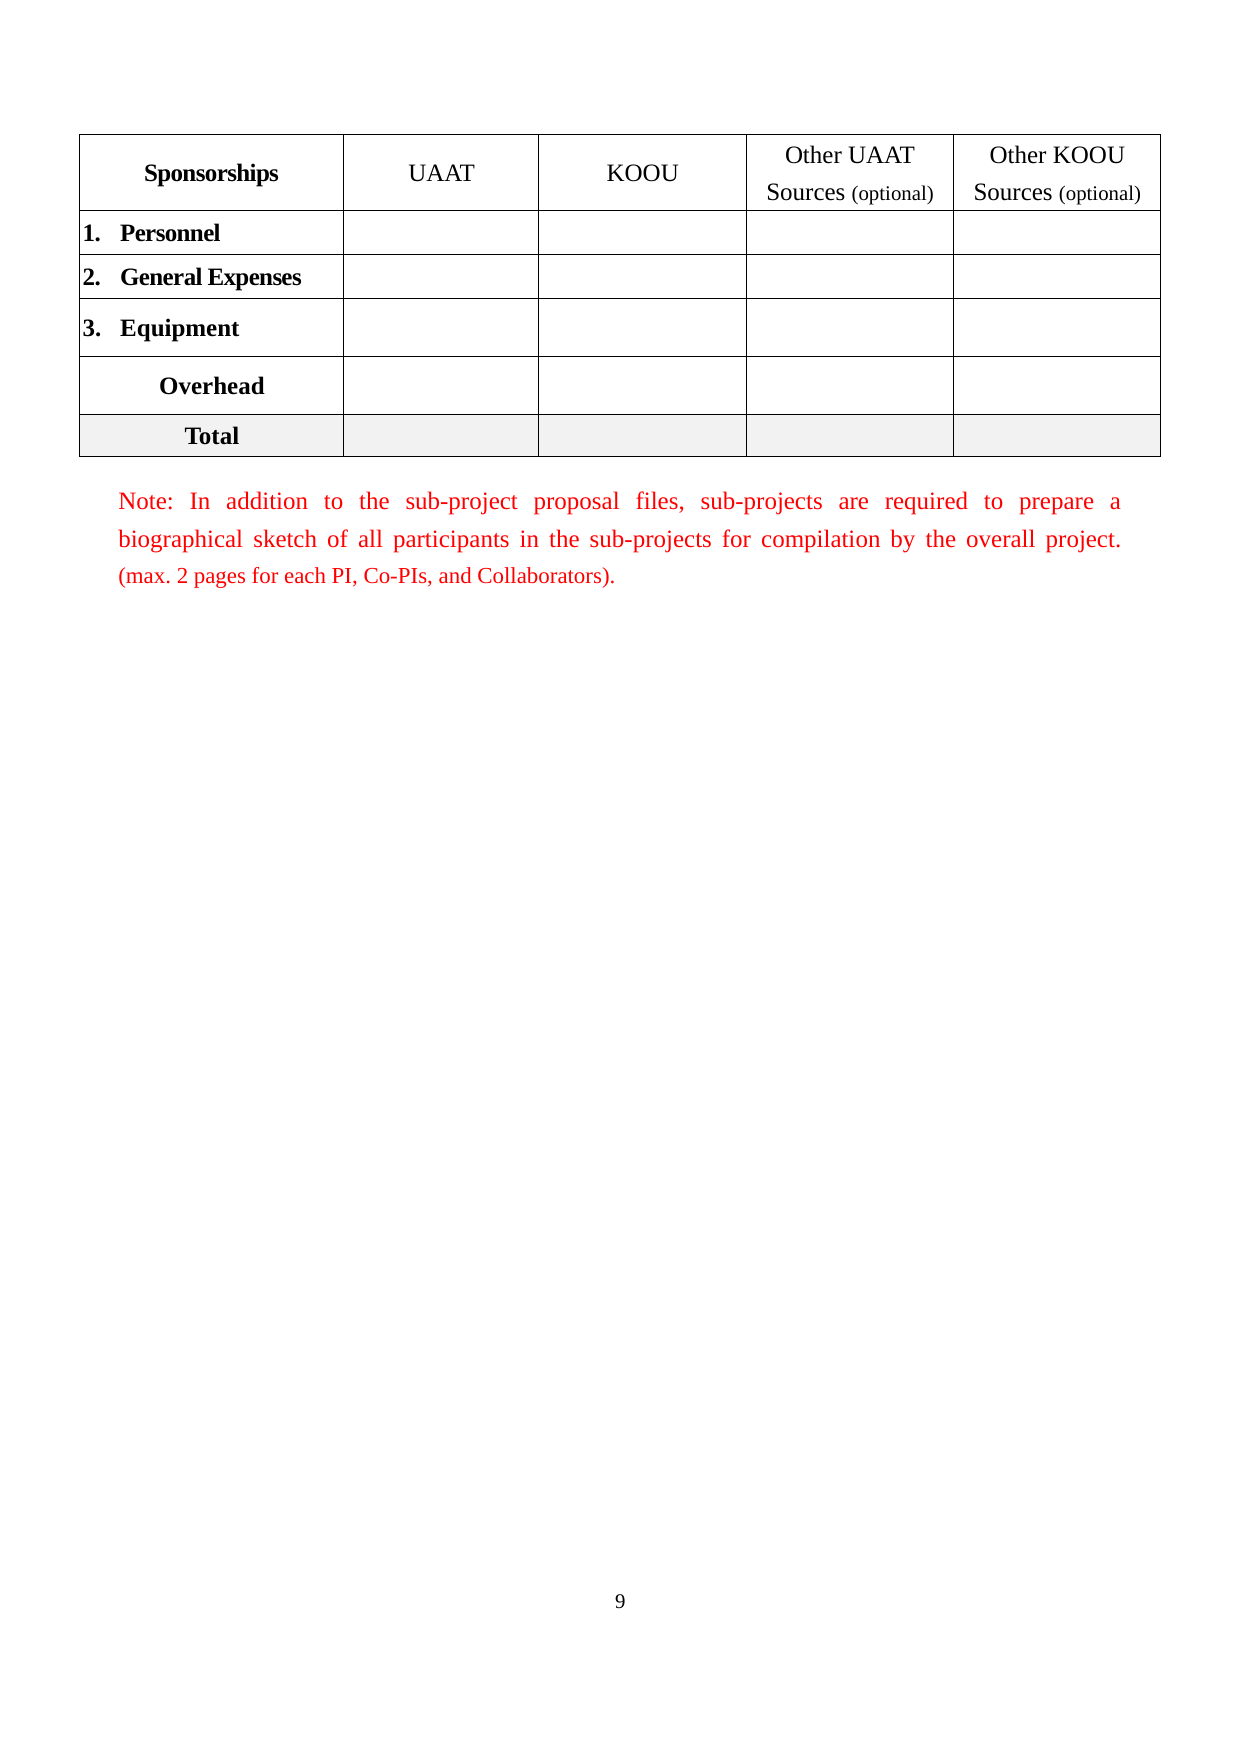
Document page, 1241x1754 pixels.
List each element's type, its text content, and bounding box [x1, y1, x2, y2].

table_cell Other KOOU Sources (optional) [954, 135, 1160, 210]
table_cell Sponsorships [80, 135, 343, 210]
table_cell Total [80, 415, 343, 456]
table_cell Personnel [80, 211, 343, 254]
table_cell Equipment [80, 299, 343, 356]
table_cell [539, 357, 746, 414]
table_cell [747, 299, 953, 356]
table_cell [344, 255, 538, 297]
table_cell [344, 415, 538, 456]
table_cell [344, 357, 538, 414]
table_cell [747, 255, 953, 297]
table_cell [747, 415, 953, 456]
table_cell [954, 357, 1160, 414]
table_cell Overhead [80, 357, 343, 414]
table_cell [344, 299, 538, 356]
table_cell [344, 211, 538, 254]
table_cell [539, 255, 746, 297]
table_cell [954, 255, 1160, 297]
table_cell [954, 415, 1160, 456]
text Note: In addition to the sub-project proposal files, sub-projects are required to prepare a biographical sketch of all participants in the sub-projects for compilation by the overall project. (max. 2 pages for each PI, Co-PIs, and Collaborators). [118, 482, 1122, 594]
table_cell [954, 211, 1160, 254]
table_cell [747, 211, 953, 254]
table_cell KOOU [539, 135, 746, 210]
table_cell UAAT [344, 135, 538, 210]
table_cell [539, 211, 746, 254]
table_cell [539, 299, 746, 356]
table_cell [539, 415, 746, 456]
table_cell Other UAAT Sources (optional) [747, 135, 953, 210]
table_cell [954, 299, 1160, 356]
table_cell [747, 357, 953, 414]
table_cell General Expenses [80, 255, 343, 297]
